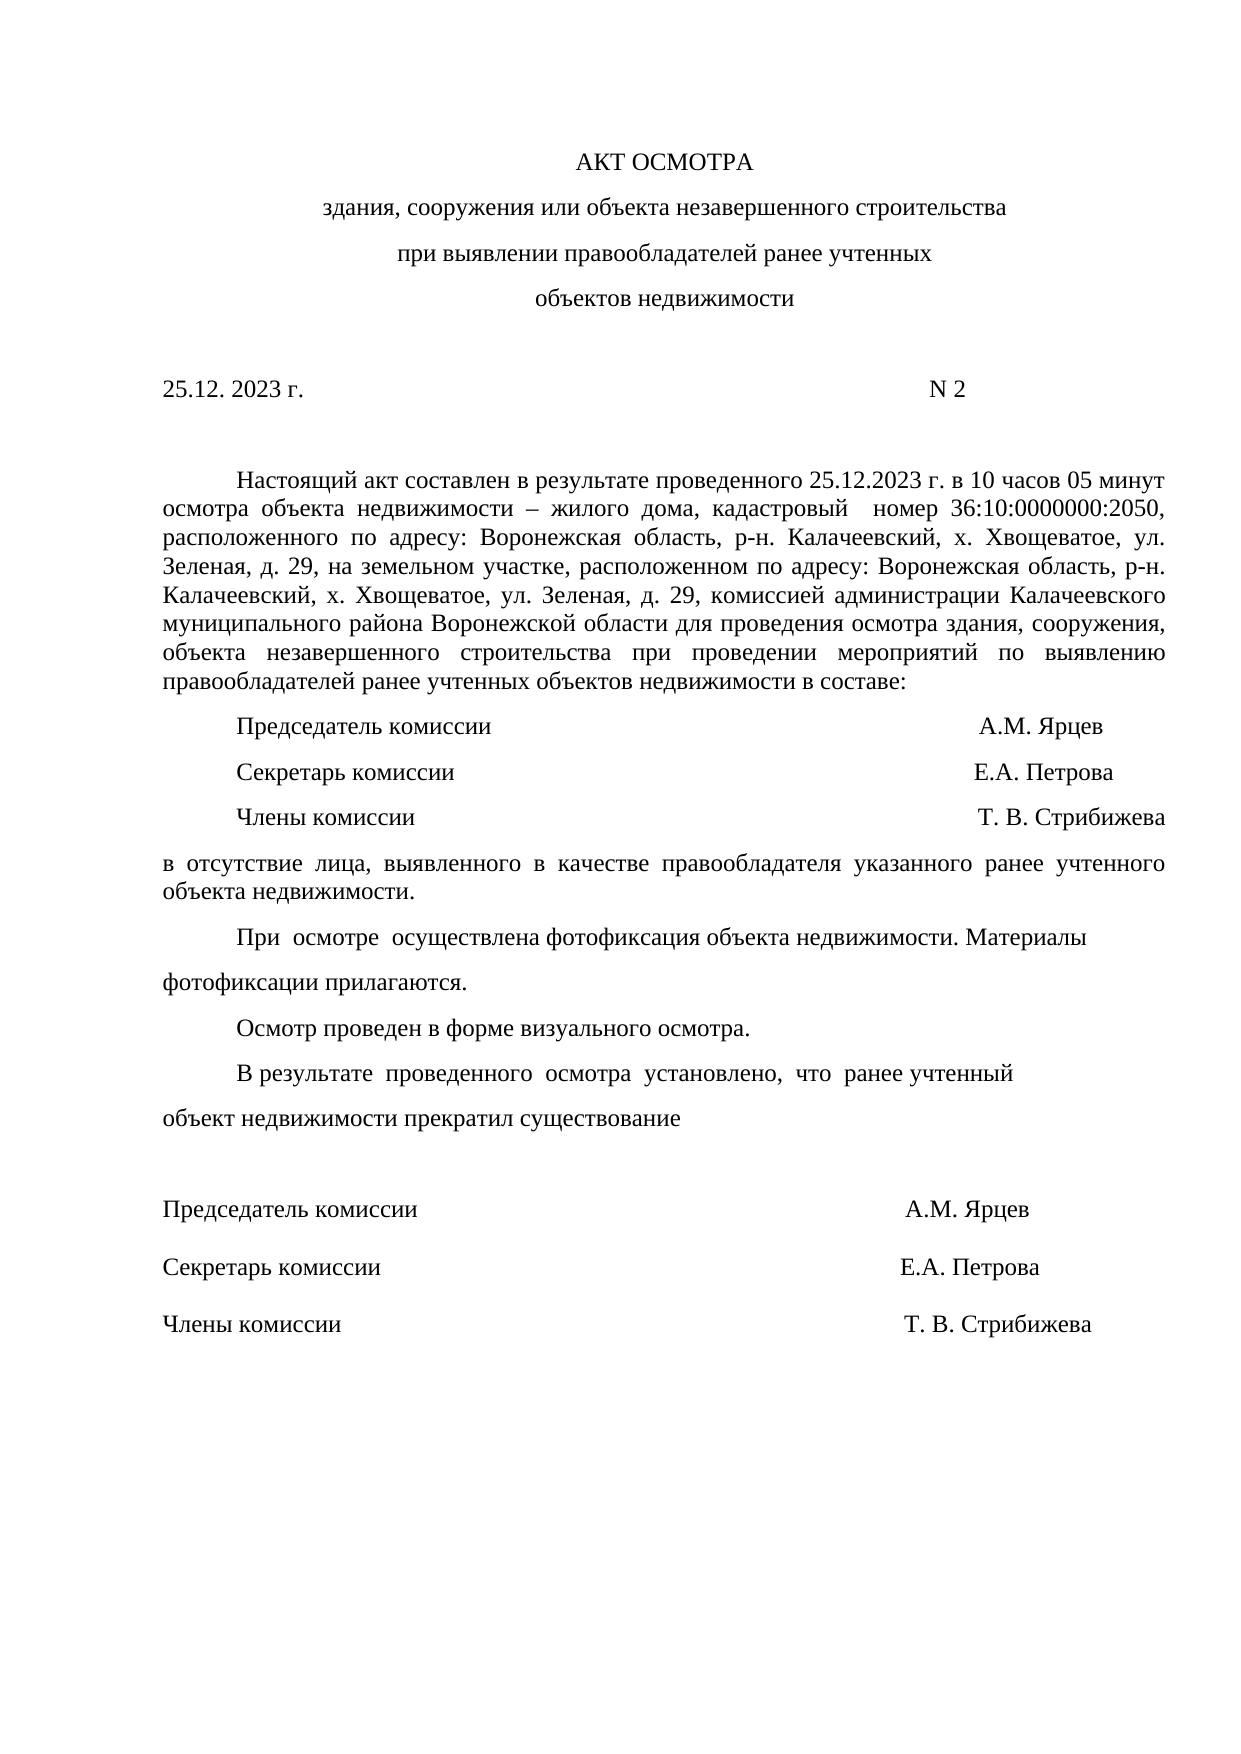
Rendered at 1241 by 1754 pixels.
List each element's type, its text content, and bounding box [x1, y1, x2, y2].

text фотофиксации прилагаются. [162, 967, 1167, 996]
text объектов недвижимости [162, 283, 1167, 312]
text Настоящий акт составлен в результате проведенного 25.12.2023 г. в 10 часов 05 минут осмотра объекта недвижимости – жилого дома, кадастровый номер 36:10:0000000:2050, расположенного по адресу: Воронежская область, р-н. Калачеевский, х. Хвощеватое, ул. Зеленая, д. 29, на земельном участке, расположенном по адресу: Воронежская область, р-н. Калачеевский, х. Хвощеватое, ул. Зеленая, д. 29, комиссией администрации Калачеевского муниципального района Воронежской области для проведения осмотра здания, сооружения, объекта незавершенного строительства при проведении мероприятий по выявлению правообладателей ранее учтенных объектов недвижимости в составе: [162, 465, 1167, 695]
text Секретарь комиссии Е.А. Петрова [162, 1252, 1167, 1281]
text Секретарь комиссии Е.А. Петрова [162, 757, 1167, 786]
text объект недвижимости прекратил существование [162, 1103, 1167, 1132]
text 25.12. 2023 г. N 2 [162, 374, 1167, 403]
text Члены комиссии Т. В. Стрибижева [162, 1309, 1167, 1338]
text АКТ ОСМОТРА [162, 147, 1167, 176]
text Осмотр проведен в форме визуального осмотра. [162, 1013, 1167, 1041]
text при выявлении правообладателей ранее учтенных [162, 238, 1167, 266]
text Председатель комиссии А.М. Ярцев [162, 711, 1167, 740]
text Члены комиссии Т. В. Стрибижева [162, 802, 1167, 831]
text здания, сооружения или объекта незавершенного строительства [162, 192, 1167, 221]
text Председатель комиссии А.М. Ярцев [162, 1194, 1167, 1223]
text в отсутствие лица, выявленного в качестве правообладателя указанного ранее учтенного объекта недвижимости. [162, 848, 1167, 905]
text При осмотре осуществлена фотофиксация объекта недвижимости. Материалы [162, 922, 1167, 951]
text В результате проведенного осмотра установлено, что ранее учтенный [162, 1058, 1167, 1087]
